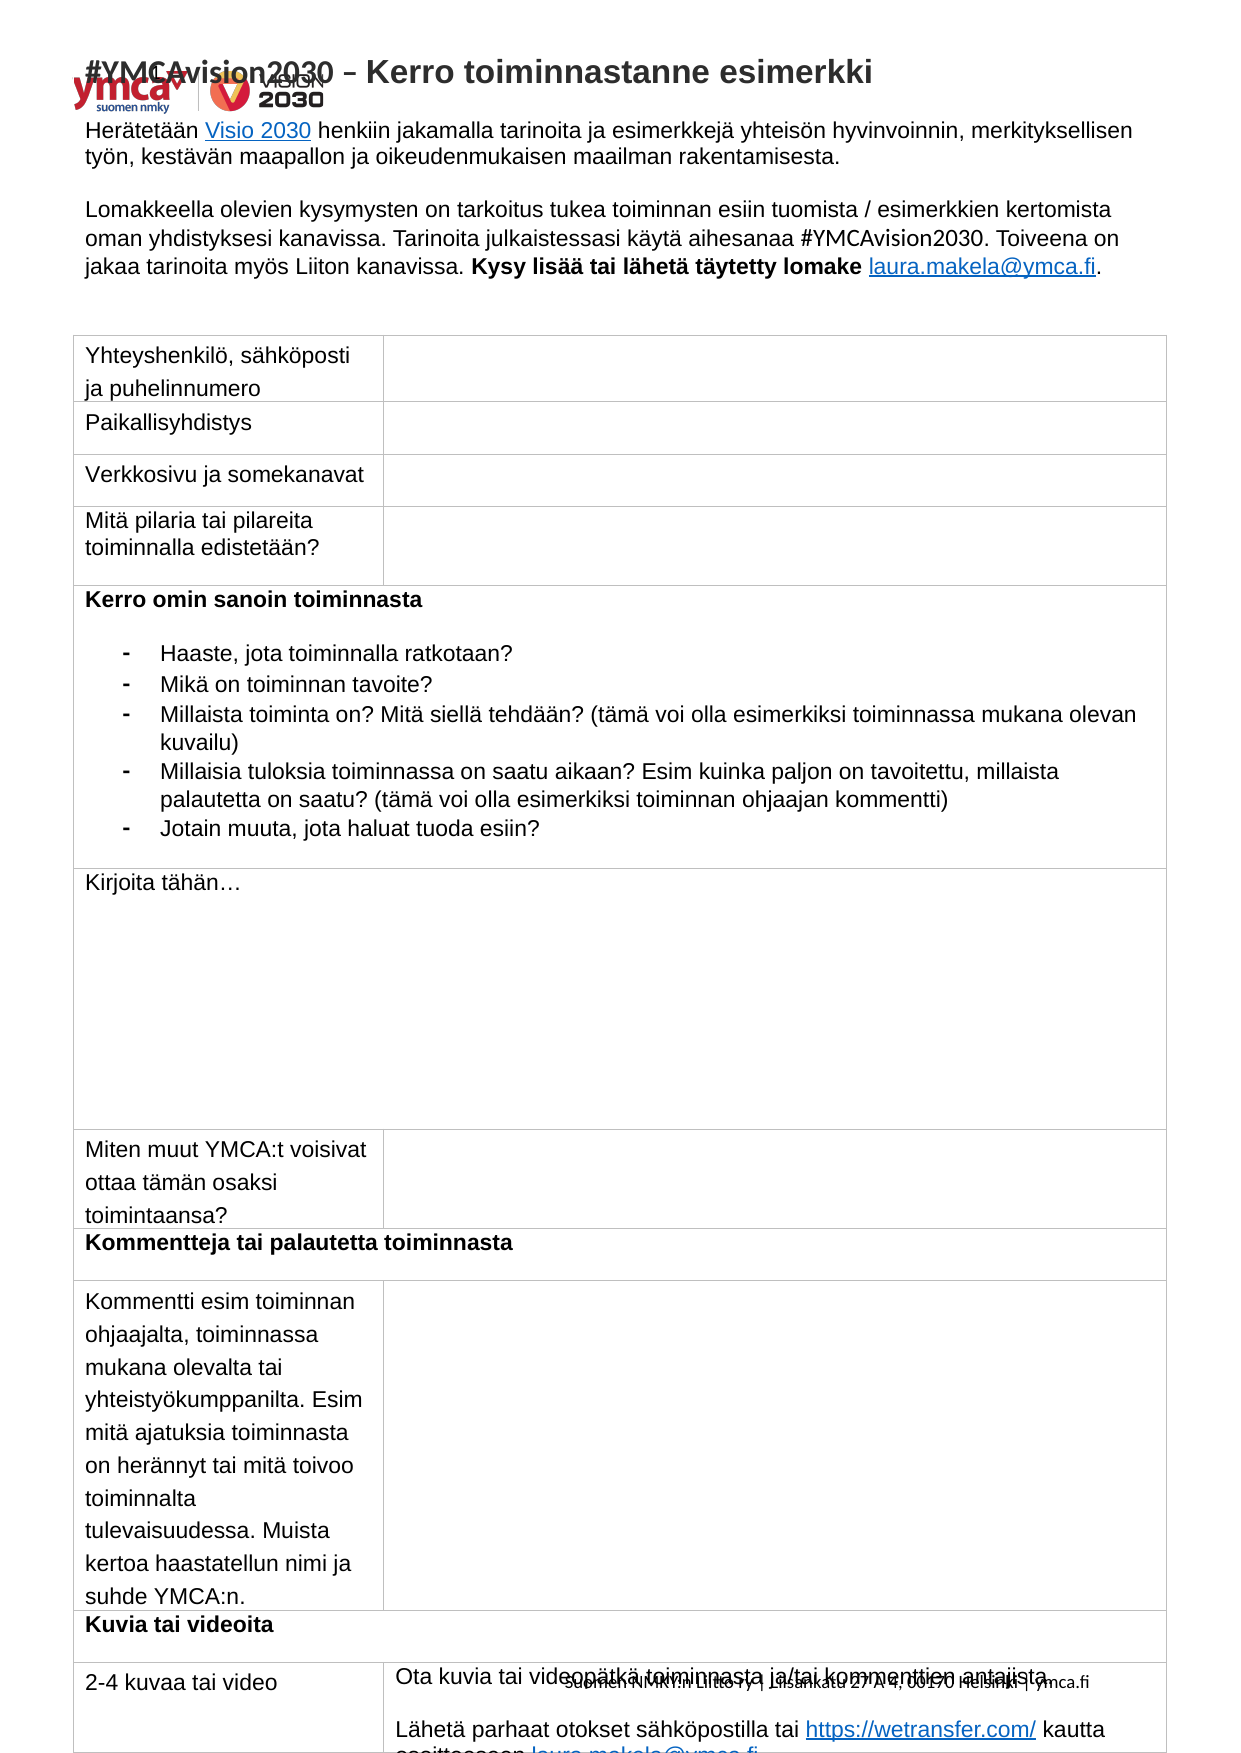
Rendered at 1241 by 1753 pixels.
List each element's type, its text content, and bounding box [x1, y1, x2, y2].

table_cell Ota kuvia tai videopätkä toiminnasta ja/tai kommenttien antajista. Lähetä parhaat otokset sähköpostilla tai https://wetransfer.com/ kautta osoitteeseen laura.makela@ymca.fi. Muistathan pyytää kuvatuilta henkilöiltä kirjallisen luvan. Liitäthän kuvausluvan kuvien/videoiden mukaan. Muistathan lisätä kuvassa olevan henkilön ja kuvaajan nimen kuvan tiedostonimeen. [384, 1663, 1166, 1752]
table_cell 2-4 kuvaa tai video [74, 1663, 383, 1752]
table_cell Paikallisyhdistys [74, 402, 383, 454]
table_cell [384, 455, 1166, 506]
table_cell Yhteyshenkilö, sähköposti ja puhelinnumero [74, 336, 383, 401]
table_cell Miten muut YMCA:t voisivat ottaa tämän osaksi toimintaansa? [74, 1130, 383, 1228]
table_cell [384, 402, 1166, 454]
table_cell [384, 507, 1166, 585]
table_cell Mitä pilaria tai pilareita toiminnalla edistetään? [74, 507, 383, 585]
table_cell Kommentteja tai palautetta toiminnasta [74, 1229, 1166, 1280]
table_cell Kirjoita tähän… [74, 869, 1166, 1128]
table_cell Verkkosivu ja somekanavat [74, 455, 383, 506]
table_cell [384, 336, 1166, 401]
table_cell Kommentti esim toiminnan ohjaajalta, toiminnassa mukana olevalta tai yhteistyökumppanilta. Esim mitä ajatuksia toiminnasta on herännyt tai mitä toivoo toiminnalta tulevaisuudessa. Muista kertoa haastatellun nimi ja suhde YMCA:n. [74, 1281, 383, 1609]
table_cell Kuvia tai videoita [74, 1611, 1166, 1662]
table_cell [384, 1130, 1166, 1228]
table_cell Kerro omin sanoin toiminnasta Haaste, jota toiminnalla ratkotaan? Mikä on toiminnan tavoite? Millaista toiminta on? Mitä siellä tehdään? (tämä voi olla esimerkiksi toiminnassa mukana olevan kuvailu) Millaisia tuloksia toiminnassa on saatu aikaan? Esim kuinka paljon on tavoitettu, millaista palautetta on saatu? (tämä voi olla esimerkiksi toiminnan ohjaajan kommentti) Jotain muuta, jota haluat tuoda esiin? [74, 586, 1166, 867]
table_cell [384, 1281, 1166, 1609]
table_header #YMCAvision2030 – Kerro toiminnastanne esimerkki Herätetään Visio 2030 henkiin jakamalla tarinoita ja esimerkkejä yhteisön hyvinvoinnin, merkityksellisen työn, kestävän maapallon ja oikeudenmukaisen maailman rakentamisesta. Lomakkeella olevien kysymysten on tarkoitus tukea toiminnan esiin tuomista / esimerkkien kertomista oman yhdistyksesi kanavissa. Tarinoita julkaistessasi käytä aihesanaa #YMCAvision2030. Toiveena on jakaa tarinoita myös Liiton kanavissa. Kysy lisää tai lähetä täytetty lomake laura.makela@ymca.fi. [74, 1, 1166, 334]
